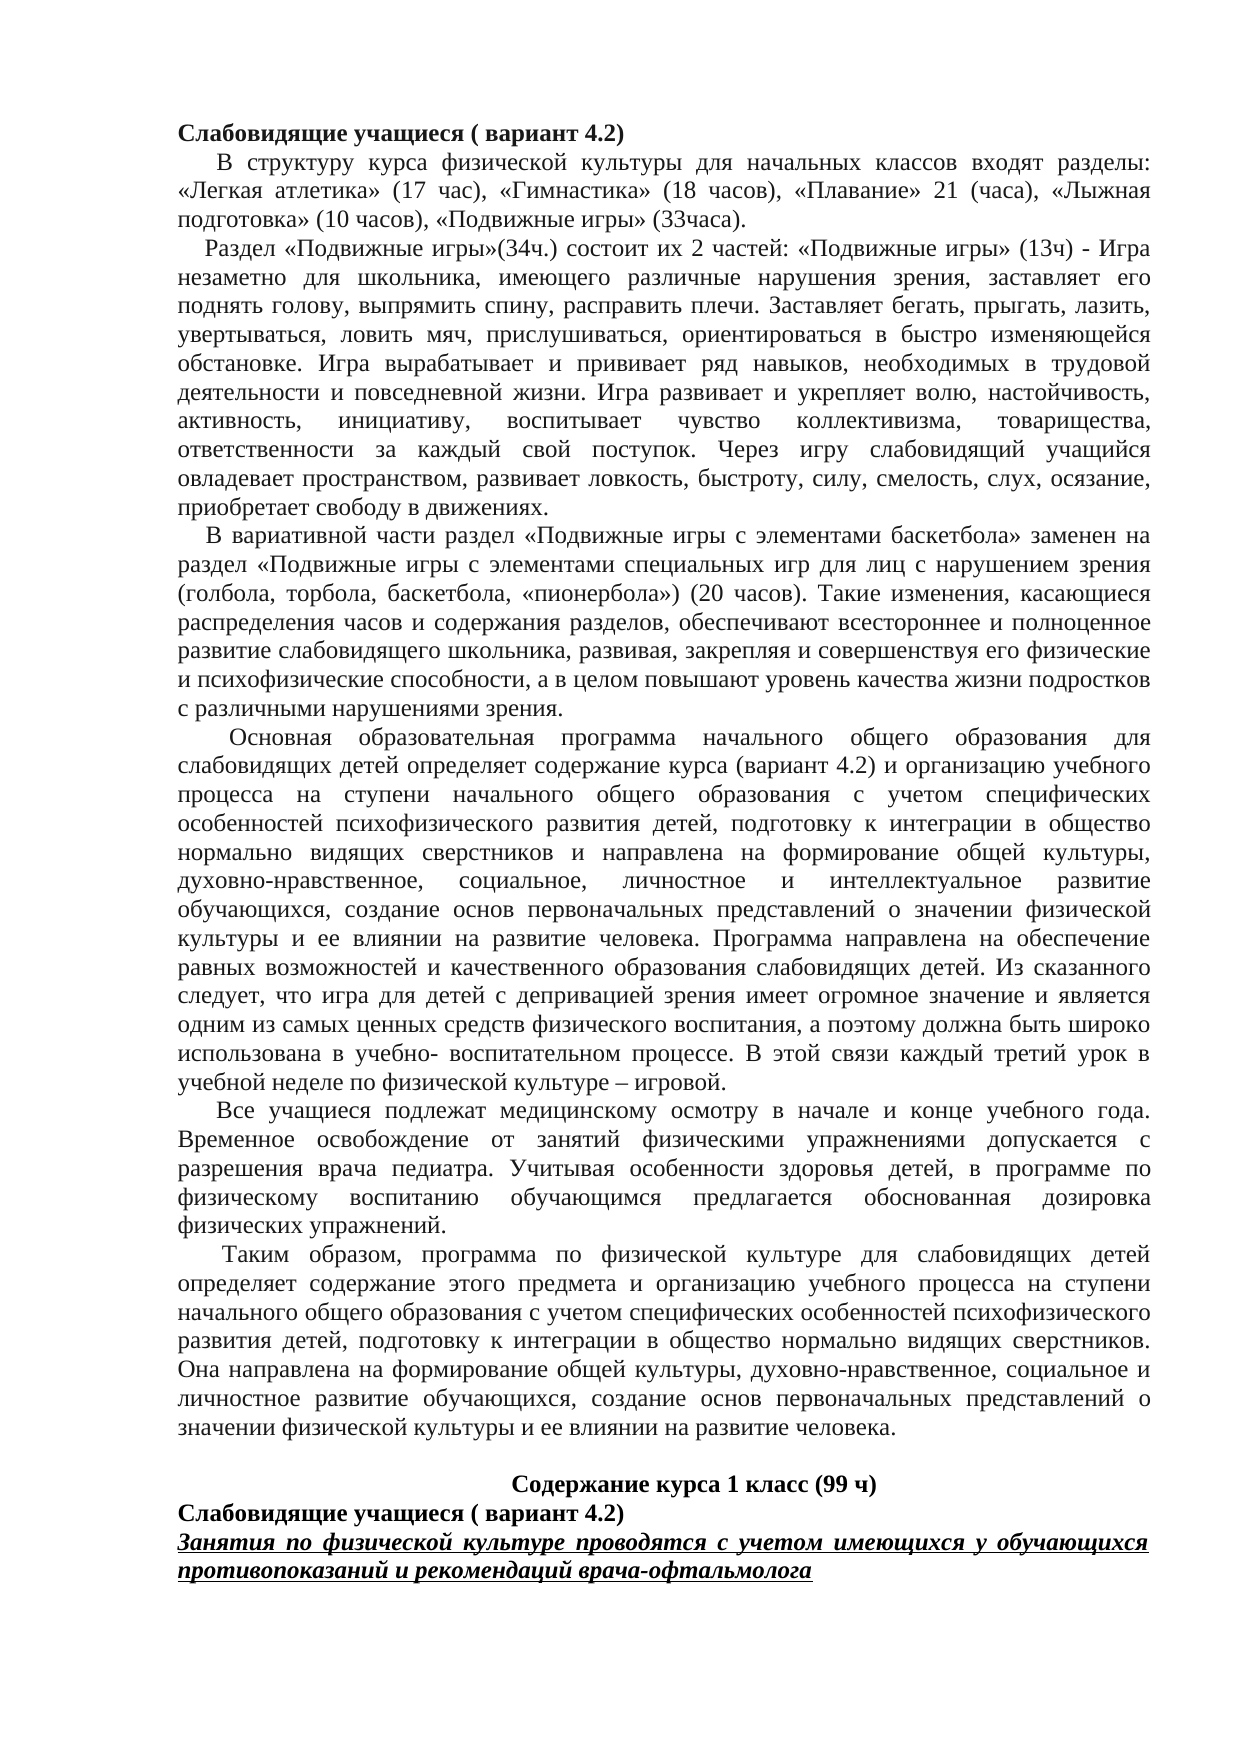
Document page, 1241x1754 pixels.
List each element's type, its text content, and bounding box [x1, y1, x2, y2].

text В структуру курса физической культуры для начальных классов входят разделы: «Легкая атлетика» (17 час), «Гимнастика» (18 часов), «Плавание» 21 (часа), «Лыжная подготовка» (10 часов), «Подвижные игры» (33часа). [177, 147, 1152, 233]
text Содержание курса 1 класс (99 ч) [177, 1469, 1152, 1498]
text Занятия по физической культуре проводятся с учетом имеющихся у обучающихся противопоказаний и рекомендаций врача-офтальмолога [177, 1527, 1152, 1584]
text Таким образом, программа по физической культуре для слабовидящих детей определяет содержание этого предмета и организацию учебного процесса на ступени начального общего образования с учетом специфических особенностей психофизического развития детей, подготовку к интеграции в общество нормально видящих сверстников. Она направлена на формирование общей культуры, духовно-нравственное, социальное и личностное развитие обучающихся, создание основ первоначальных представлений о значении физической культуры и ее влиянии на развитие человека. [177, 1239, 1152, 1441]
text Все учащиеся подлежат медицинскому осмотру в начале и конце учебного года. Временное освобождение от занятий физическими упражнениями допускается с разрешения врача педиатра. Учитывая особенности здоровья детей, в программе по физическому воспитанию обучающимся предлагается обоснованная дозировка физических упражнений. [177, 1096, 1152, 1239]
text Слабовидящие учащиеся ( вариант 4.2) [177, 1498, 1152, 1527]
text Раздел «Подвижные игры»(34ч.) состоит их 2 частей: «Подвижные игры» (13ч) - Игра незаметно для школьника, имеющего различные нарушения зрения, заставляет его поднять голову, выпрямить спину, расправить плечи. Заставляет бегать, прыгать, лазить, увертываться, ловить мяч, прислушиваться, ориентироваться в быстро изменяющейся обстановке. Игра вырабатывает и прививает ряд навыков, необходимых в трудовой деятельности и повседневной жизни. Игра развивает и укрепляет волю, настойчивость, активность, инициативу, воспитывает чувство коллективизма, товарищества, ответственности за каждый свой поступок. Через игру слабовидящий учащийся овладевает пространством, развивает ловкость, быстроту, силу, смелость, слух, осязание, приобретает свободу в движениях. [177, 233, 1152, 521]
text Слабовидящие учащиеся ( вариант 4.2) [177, 118, 1152, 147]
text Основная образовательная программа начального общего образования для слабовидящих детей определяет содержание курса (вариант 4.2) и организацию учебного процесса на ступени начального общего образования с учетом специфических особенностей психофизического развития детей, подготовку к интеграции в общество нормально видящих сверстников и направлена на формирование общей культуры, духовно-нравственное, социальное, личностное и интеллектуальное развитие обучающихся, создание основ первоначальных представлений о значении физической культуры и ее влиянии на развитие человека. Программа направлена на обеспечение равных возможностей и качественного образования слабовидящих детей. Из сказанного следует, что игра для детей с депривацией зрения имеет огромное значение и является одним из самых ценных средств физического воспитания, а поэтому должна быть широко использована в учебно- воспитательном процессе. В этой связи каждый третий урок в учебной неделе по физической культуре – игровой. [177, 722, 1152, 1096]
text В вариативной части раздел «Подвижные игры с элементами баскетбола» заменен на раздел «Подвижные игры с элементами специальных игр для лиц с нарушением зрения (голбола, торбола, баскетбола, «пионербола») (20 часов). Такие изменения, касающиеся распределения часов и содержания разделов, обеспечивают всестороннее и полноценное развитие слабовидящего школьника, развивая, закрепляя и совершенствуя его физические и психофизические способности, а в целом повышают уровень качества жизни подростков с различными нарушениями зрения. [177, 521, 1152, 722]
